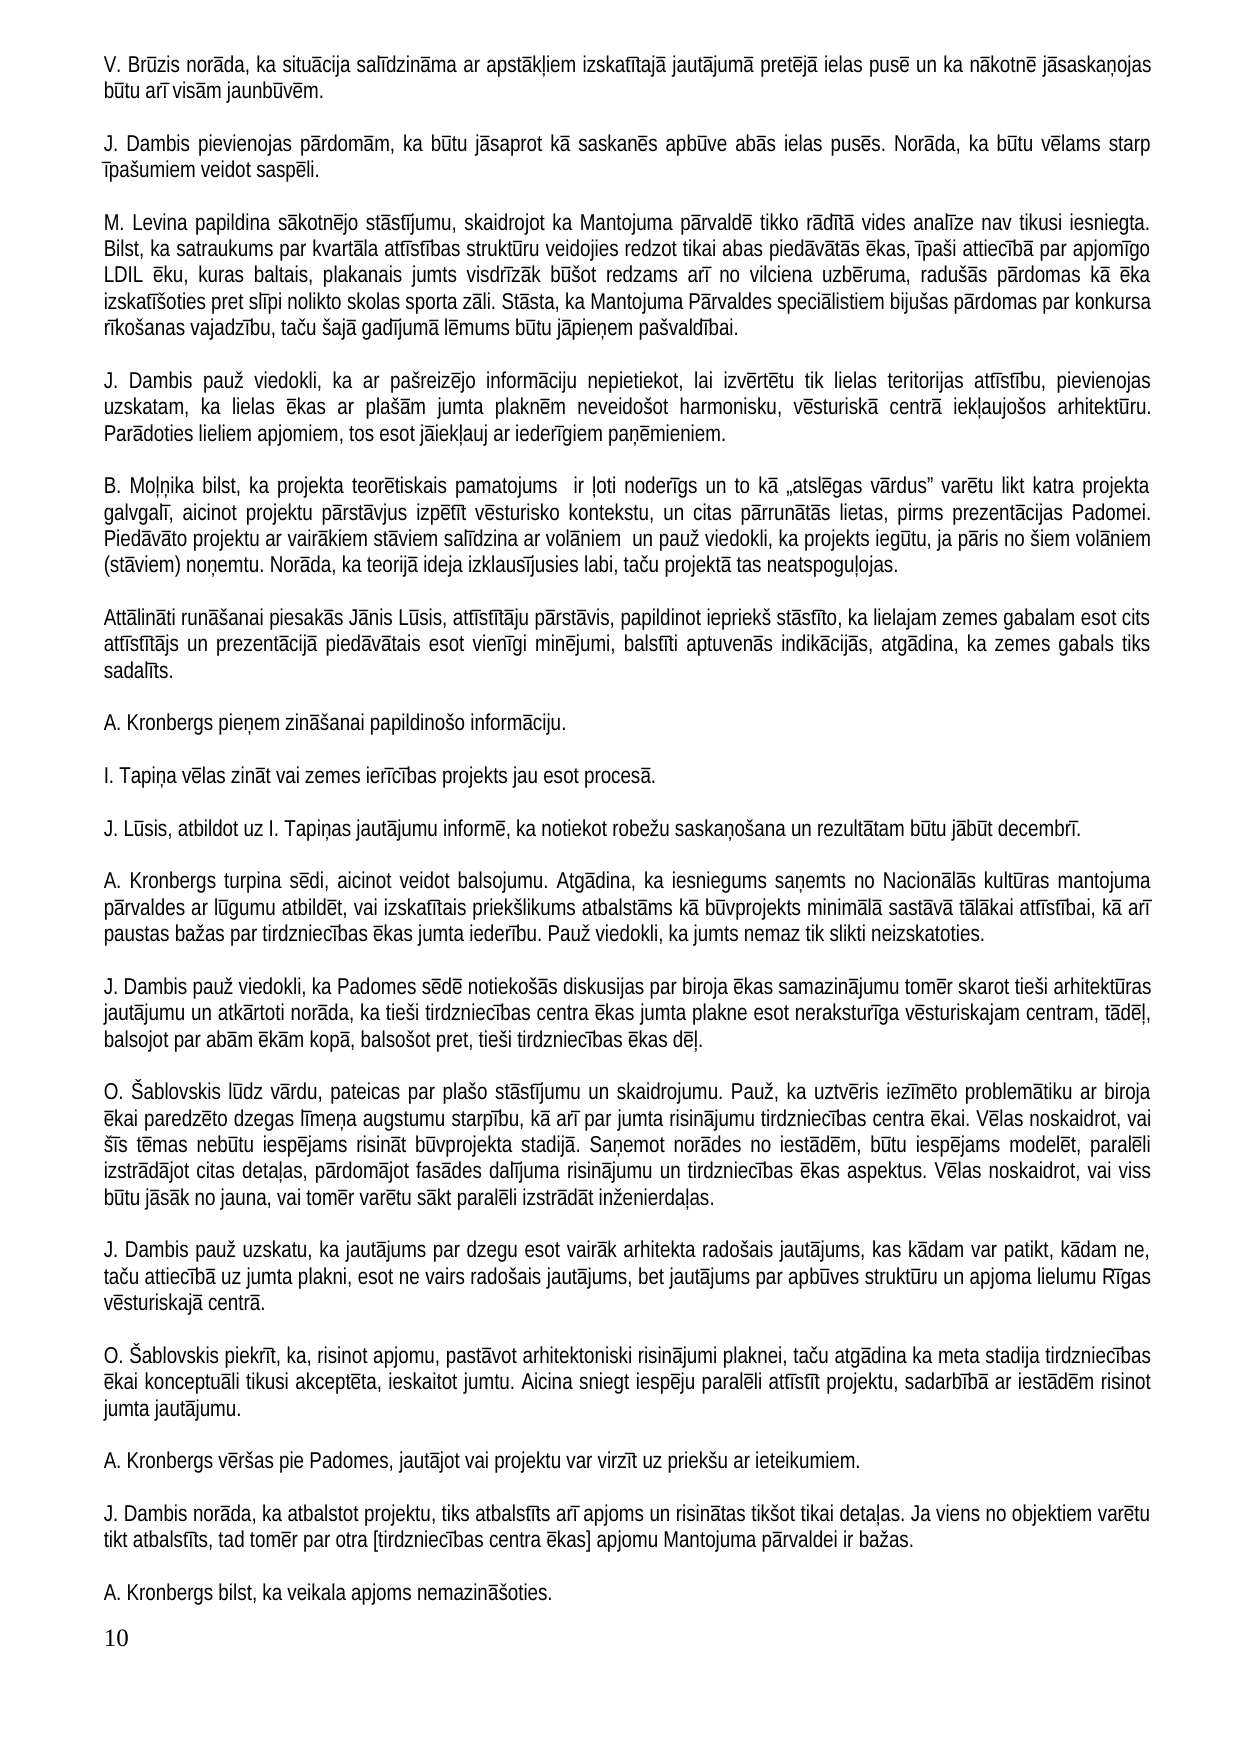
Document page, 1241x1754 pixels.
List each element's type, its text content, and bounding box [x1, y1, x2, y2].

text V. Brūzis norāda, ka situācija salīdzināma ar apstākļiem izskatītajā jautājumā pretējā ielas pusē un ka nākotnē jāsaskaņojas būtu arī visām jaunbūvēm. [103, 51, 1152, 103]
text Attālināti runāšanai piesakās Jānis Lūsis, attīstītāju pārstāvis, papildinot iepriekš stāstīto, ka lielajam zemes gabalam esot cits attīstītājs un prezentācijā piedāvātais esot vienīgi minējumi, balstīti aptuvenās indikācijās, atgādina, ka zemes gabals tiks sadalīts. [103, 604, 1152, 683]
text I. Tapiņa vēlas zināt vai zemes ierīcības projekts jau esot procesā. [103, 762, 1152, 788]
text A. Kronbergs bilst, ka veikala apjoms nemazināšoties. [103, 1579, 1152, 1605]
text B. Moļņika bilst, ka projekta teorētiskais pamatojums ir ļoti noderīgs un to kā „atslēgas vārdus” varētu likt katra projekta galvgalī, aicinot projektu pārstāvjus izpētīt vēsturisko kontekstu, un citas pārrunātās lietas, pirms prezentācijas Padomei. Piedāvāto projektu ar vairākiem stāviem salīdzina ar volāniem un pauž viedokli, ka projekts iegūtu, ja pāris no šiem volāniem (stāviem) noņemtu. Norāda, ka teorijā ideja izklausījusies labi, taču projektā tas neatspoguļojas. [103, 472, 1152, 578]
text O. Šablovskis lūdz vārdu, pateicas par plašo stāstījumu un skaidrojumu. Pauž, ka uztvēris iezīmēto problemātiku ar biroja ēkai paredzēto dzegas līmeņa augstumu starpību, kā arī par jumta risinājumu tirdzniecības centra ēkai. Vēlas noskaidrot, vai šīs tēmas nebūtu iespējams risināt būvprojekta stadijā. Saņemot norādes no iestādēm, būtu iespējams modelēt, paralēli izstrādājot citas detaļas, pārdomājot fasādes dalījuma risinājumu un tirdzniecības ēkas aspektus. Vēlas noskaidrot, vai viss būtu jāsāk no jauna, vai tomēr varētu sākt paralēli izstrādāt inženierdaļas. [103, 1078, 1152, 1210]
text A. Kronbergs pieņem zināšanai papildinošo informāciju. [103, 709, 1152, 736]
text J. Dambis pauž viedokli, ka Padomes sēdē notiekošās diskusijas par biroja ēkas samazinājumu tomēr skarot tieši arhitektūras jautājumu un atkārtoti norāda, ka tieši tirdzniecības centra ēkas jumta plakne esot neraksturīga vēsturiskajam centram, tādēļ, balsojot par abām ēkām kopā, balsošot pret, tieši tirdzniecības ēkas dēļ. [103, 973, 1152, 1052]
text A. Kronbergs vēršas pie Padomes, jautājot vai projektu var virzīt uz priekšu ar ieteikumiem. [103, 1447, 1152, 1474]
text J. Dambis pievienojas pārdomām, ka būtu jāsaprot kā saskanēs apbūve abās ielas pusēs. Norāda, ka būtu vēlams starp īpašumiem veidot saspēli. [103, 129, 1152, 182]
text O. Šablovskis piekrīt, ka, risinot apjomu, pastāvot arhitektoniski risinājumi plaknei, taču atgādina ka meta stadija tirdzniecības ēkai konceptuāli tikusi akceptēta, ieskaitot jumtu. Aicina sniegt iespēju paralēli attīstīt projektu, sadarbībā ar iestādēm risinot jumta jautājumu. [103, 1342, 1152, 1421]
text M. Levina papildina sākotnējo stāstījumu, skaidrojot ka Mantojuma pārvaldē tikko rādītā vides analīze nav tikusi iesniegta. Bilst, ka satraukums par kvartāla attīstības struktūru veidojies redzot tikai abas piedāvātās ēkas, īpaši attiecībā par apjomīgo LDIL ēku, kuras baltais, plakanais jumts visdrīzāk būšot redzams arī no vilciena uzbēruma, radušās pārdomas kā ēka izskatīšoties pret slīpi nolikto skolas sporta zāli. Stāsta, ka Mantojuma Pārvaldes speciālistiem bijušas pārdomas par konkursa rīkošanas vajadzību, taču šajā gadījumā lēmums būtu jāpieņem pašvaldībai. [103, 209, 1152, 340]
text A. Kronbergs turpina sēdi, aicinot veidot balsojumu. Atgādina, ka iesniegums saņemts no Nacionālās kultūras mantojuma pārvaldes ar lūgumu atbildēt, vai izskatītais priekšlikums atbalstāms kā būvprojekts minimālā sastāvā tālākai attīstībai, kā arī paustas bažas par tirdzniecības ēkas jumta iederību. Pauž viedokli, ka jumts nemaz tik slikti neizskatoties. [103, 867, 1152, 947]
text J. Lūsis, atbildot uz I. Tapiņas jautājumu informē, ka notiekot robežu saskaņošana un rezultātam būtu jābūt decembrī. [103, 815, 1152, 841]
text J. Dambis pauž viedokli, ka ar pašreizējo informāciju nepietiekot, lai izvērtētu tik lielas teritorijas attīstību, pievienojas uzskatam, ka lielas ēkas ar plašām jumta plaknēm neveidošot harmonisku, vēsturiskā centrā iekļaujošos arhitektūru. Parādoties lieliem apjomiem, tos esot jāiekļauj ar iederīgiem paņēmieniem. [103, 367, 1152, 446]
text J. Dambis norāda, ka atbalstot projektu, tiks atbalstīts arī apjoms un risinātas tikšot tikai detaļas. Ja viens no objektiem varētu tikt atbalstīts, tad tomēr par otra [tirdzniecības centra ēkas] apjomu Mantojuma pārvaldei ir bažas. [103, 1500, 1152, 1553]
text J. Dambis pauž uzskatu, ka jautājums par dzegu esot vairāk arhitekta radošais jautājums, kas kādam var patikt, kādam ne, taču attiecībā uz jumta plakni, esot ne vairs radošais jautājums, bet jautājums par apbūves struktūru un apjoma lielumu Rīgas vēsturiskajā centrā. [103, 1236, 1152, 1316]
